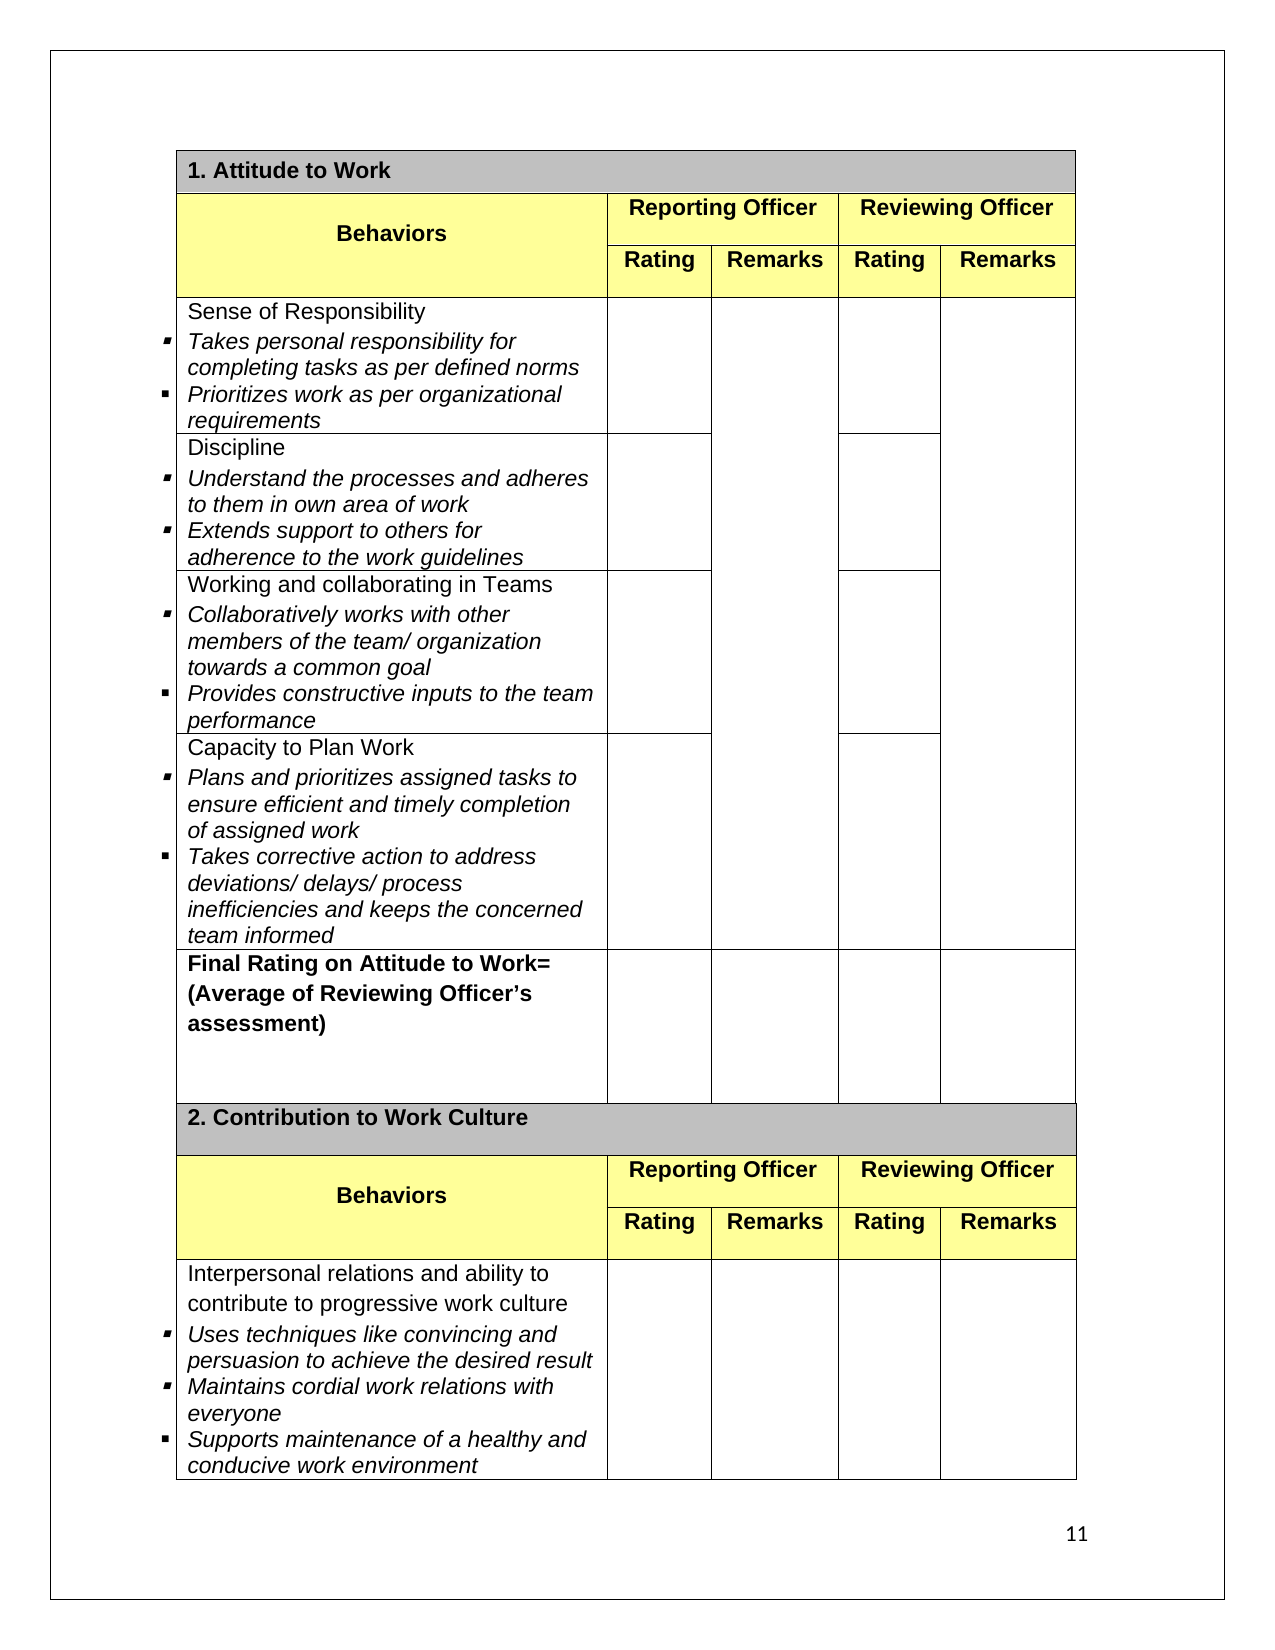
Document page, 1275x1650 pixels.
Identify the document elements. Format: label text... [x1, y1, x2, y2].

table_cell [608, 734, 711, 949]
table_cell [712, 950, 838, 1103]
table_cell Capacity to Plan Work Plans and prioritizes assigned tasks to ensure efficient and timely completion of assigned work Takes corrective action to address deviations/ delays/ process inefficiencies and keeps the concerned team informed [177, 734, 607, 949]
table_cell Behaviors [177, 1156, 607, 1259]
table_cell Remarks [712, 1208, 838, 1259]
table_cell [839, 571, 940, 733]
table_cell Remarks [712, 246, 838, 297]
table_cell Working and collaborating in Teams Collaboratively works with other members of the team/ organization towards a common goal Provides constructive inputs to the team performance [177, 571, 607, 733]
table_cell [712, 298, 838, 949]
table_cell Rating [608, 1208, 711, 1259]
table_cell [608, 571, 711, 733]
table_cell Final Rating on Attitude to Work= (Average of Reviewing Officer’s assessment) [177, 950, 607, 1103]
table_cell Remarks [941, 246, 1075, 297]
table_header 1. Attitude to Work [177, 151, 1075, 192]
table_cell [839, 734, 940, 949]
table_cell [608, 434, 711, 570]
table_cell Reporting Officer [608, 194, 838, 244]
table_cell [608, 1260, 711, 1479]
table_cell Rating [839, 246, 940, 297]
table_cell [941, 1260, 1076, 1479]
table_cell Remarks [941, 1208, 1076, 1259]
table_cell Reporting Officer [608, 1156, 838, 1207]
table_cell [839, 434, 940, 570]
table_cell Behaviors [177, 194, 607, 297]
table_cell Sense of Responsibility Takes personal responsibility for completing tasks as per defined norms Prioritizes work as per organizational requirements [177, 298, 607, 433]
table_cell Interpersonal relations and ability to contribute to progressive work culture Uses techniques like convincing and persuasion to achieve the desired result Maintains cordial work relations with everyone Supports maintenance of a healthy and conducive work environment [177, 1260, 607, 1479]
table_cell Rating [608, 246, 711, 297]
table_cell [941, 950, 1075, 1103]
table_cell Discipline Understand the processes and adheres to them in own area of work Extends support to others for adherence to the work guidelines [177, 434, 607, 570]
table_cell Reviewing Officer [839, 1156, 1076, 1207]
table_cell [839, 298, 940, 433]
table_cell Rating [839, 1208, 940, 1259]
table_cell [608, 950, 711, 1103]
table_cell [608, 298, 711, 433]
table_cell Reviewing Officer [839, 194, 1075, 244]
table_cell [839, 1260, 940, 1479]
table_cell [839, 950, 940, 1103]
table_cell [941, 298, 1075, 949]
table_cell 2. Contribution to Work Culture [177, 1104, 1076, 1155]
table_cell [712, 1260, 838, 1479]
